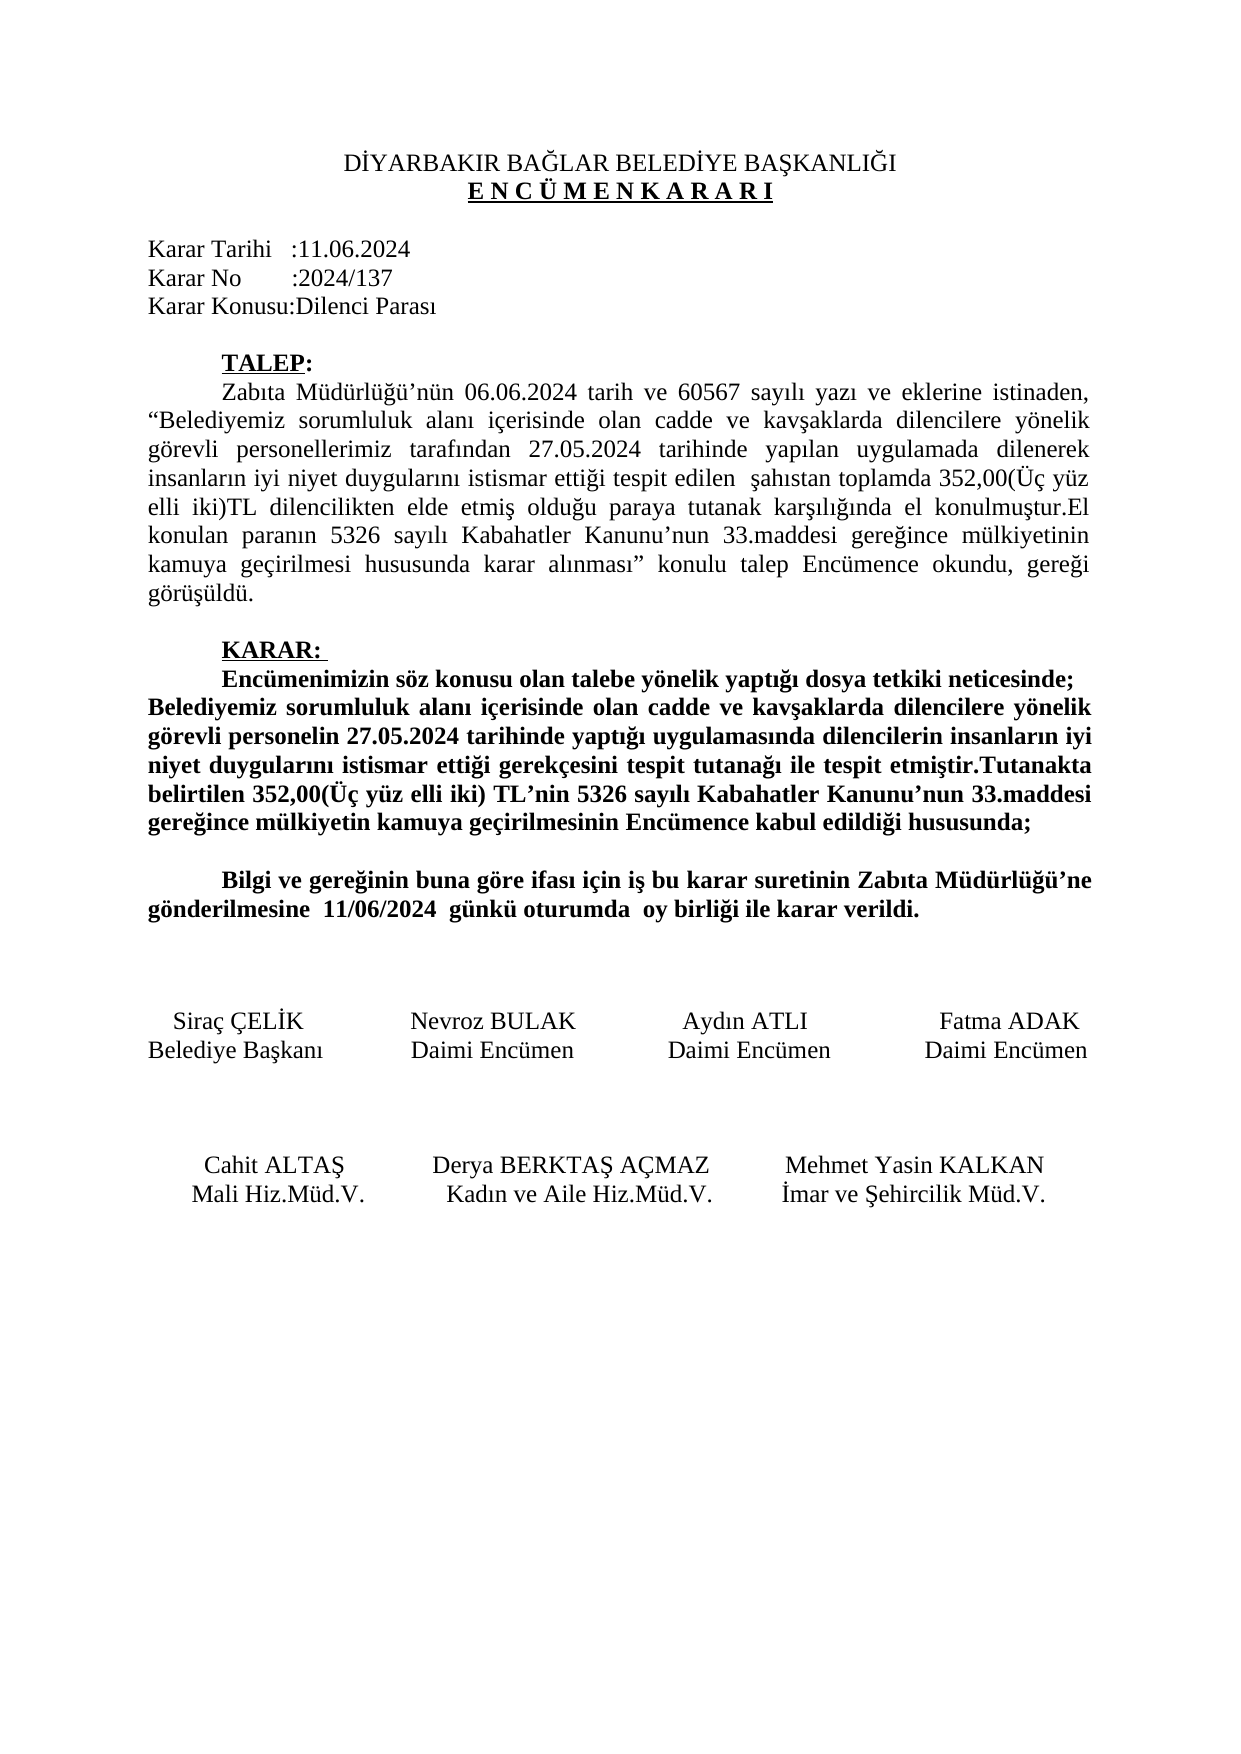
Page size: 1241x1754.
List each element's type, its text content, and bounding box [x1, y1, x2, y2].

text TALEP: [148, 348, 1090, 377]
text Karar Konusu:Dilenci Parası [148, 291, 1093, 320]
text Belediyemiz sorumluluk alanı içerisinde olan cadde ve kavşaklarda dilencilere yönelik görevli personelin 27.05.2024 tarihinde yaptığı uygulamasında dilencilerin insanların iyi niyet duygularını istismar ettiği gerekçesini tespit tutanağı ile tespit etmiştir.Tutanakta belirtilen 352,00(Üç yüz elli iki) TL’nin 5326 sayılı Kabahatler Kanunu’nun 33.maddesi gereğince mülkiyetin kamuya geçirilmesinin Encümence kabul edildiği hususunda; [148, 692, 1093, 836]
text Karar No :2024/137 [148, 263, 1093, 291]
text E N C Ü M E N K A R A R I [148, 176, 1093, 205]
text Bilgi ve gereğinin buna göre ifası için iş bu karar suretinin Zabıta Müdürlüğü’ne gönderilmesine 11/06/2024 günkü oturumda oy birliği ile karar verildi. [148, 865, 1093, 922]
text Belediye Başkanı Daimi Encümen Daimi Encümen Daimi Encümen [148, 1035, 1093, 1064]
text Mali Hiz.Müd.V. Kadın ve Aile Hiz.Müd.V. İmar ve Şehircilik Müd.V. [148, 1179, 1093, 1207]
text DİYARBAKIR BAĞLAR BELEDİYE BAŞKANLIĞI [148, 148, 1093, 176]
text Cahit ALTAŞ Derya BERKTAŞ AÇMAZ Mehmet Yasin KALKAN [148, 1150, 1093, 1179]
text Encümenimizin söz konusu olan talebe yönelik yaptığı dosya tetkiki neticesinde; [148, 664, 1093, 692]
text Siraç ÇELİK Nevroz BULAK Aydın ATLI Fatma ADAK [148, 1006, 1093, 1035]
text Karar Tarihi :11.06.2024 [148, 234, 1093, 263]
text KARAR: [148, 635, 1093, 664]
text Zabıta Müdürlüğü’nün 06.06.2024 tarih ve 60567 sayılı yazı ve eklerine istinaden, “Belediyemiz sorumluluk alanı içerisinde olan cadde ve kavşaklarda dilencilere yönelik görevli personellerimiz tarafından 27.05.2024 tarihinde yapılan uygulamada dilenerek insanların iyi niyet duygularını istismar ettiği tespit edilen şahıstan toplamda 352,00(Üç yüz elli iki)TL dilencilikten elde etmiş olduğu paraya tutanak karşılığında el konulmuştur.El konulan paranın 5326 sayılı Kabahatler Kanunu’nun 33.maddesi gereğince mülkiyetinin kamuya geçirilmesi hususunda karar alınması” konulu talep Encümence okundu, gereği görüşüldü. [148, 377, 1090, 607]
